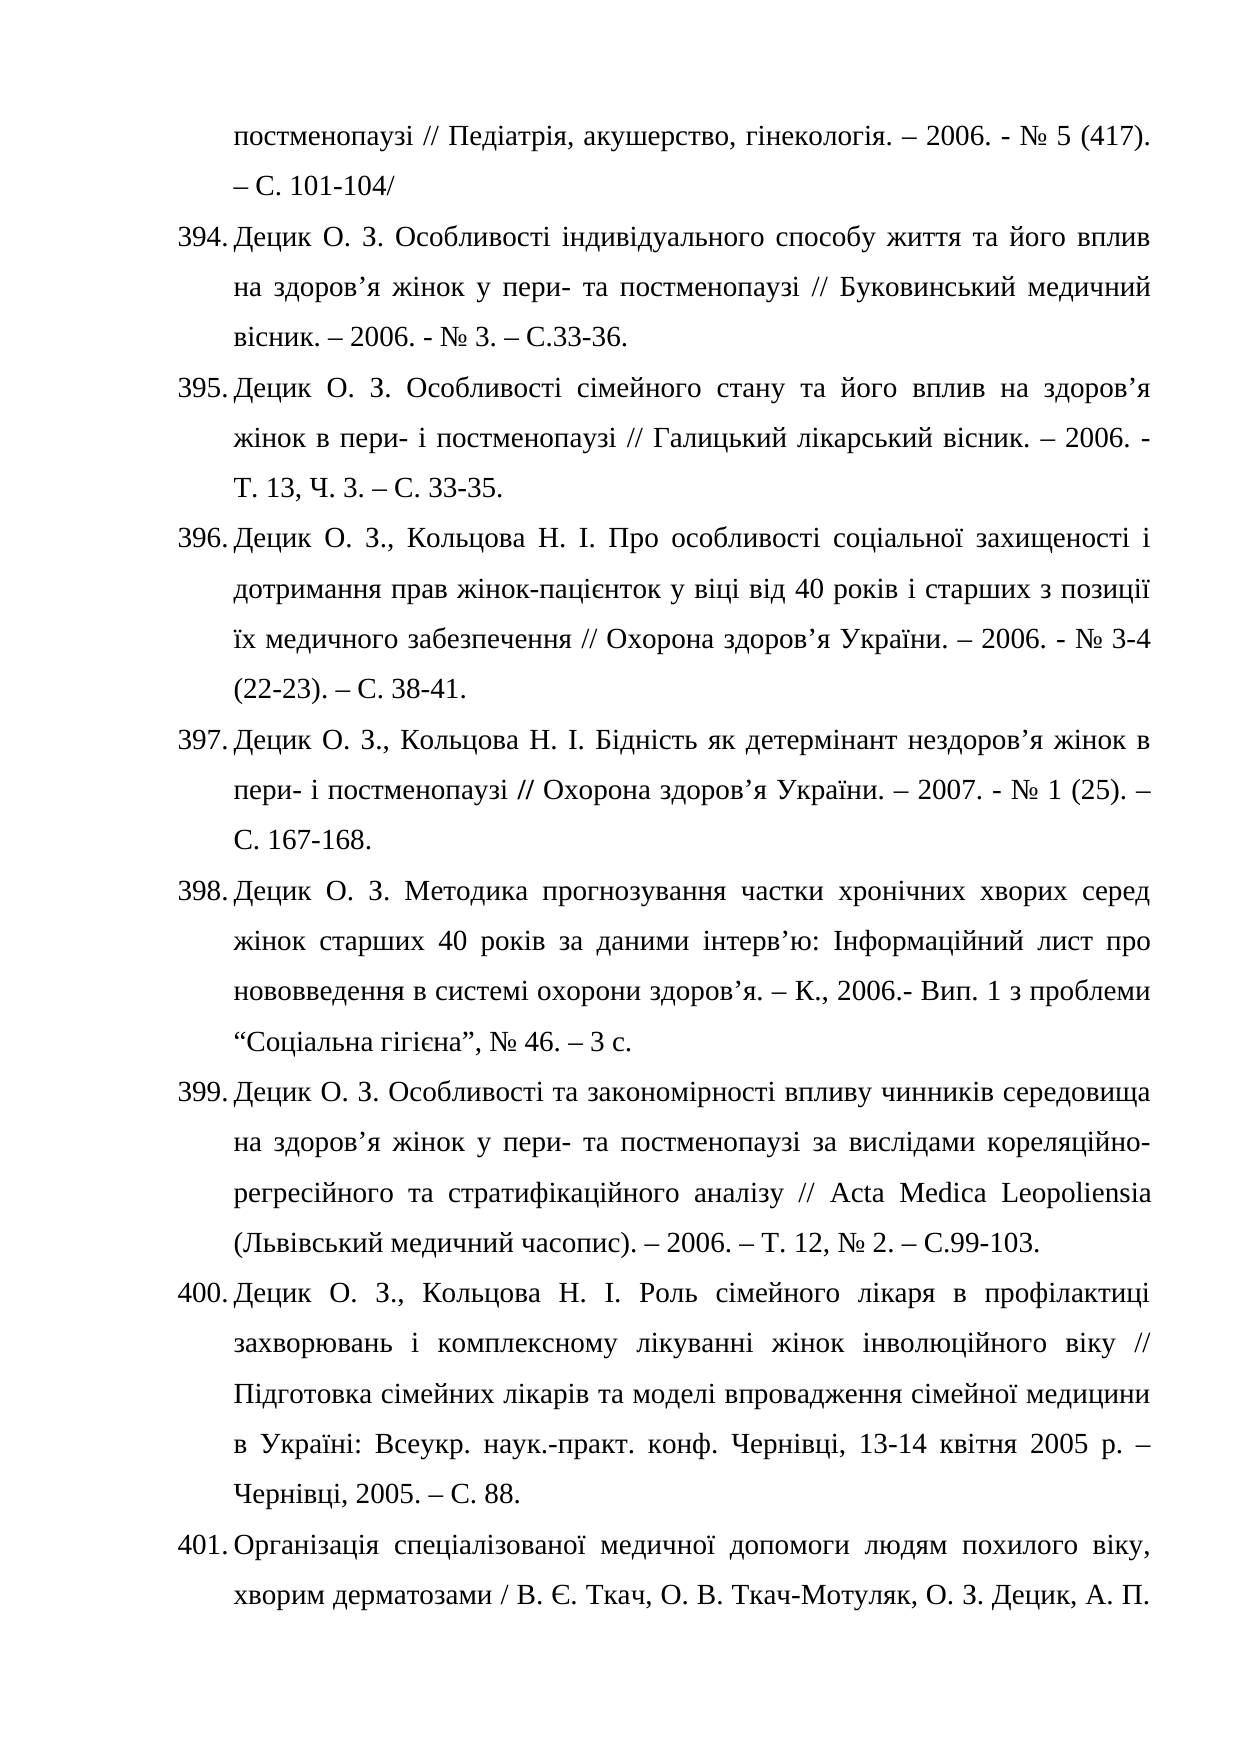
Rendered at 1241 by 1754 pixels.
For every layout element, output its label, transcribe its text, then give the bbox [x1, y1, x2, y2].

list Децик О. З. Методика прогнозування частки хронічних хворих серед жінок старших 40 років за даними інтерв’ю: Інформаційний лист про нововведення в системі охорони здоров’я. – К., 2006.- Вип. 1 з проблеми “Соціальна гігієна”, № 46. – 3 с. [177, 873, 1152, 1057]
list Децик О. З., Кольцова Н. І. Про особливості соціальної захищеності і дотримання прав жінок-пацієнток у віці від 40 років і старших з позиції їх медичного забезпечення // Охорона здоров’я України. – 2006. - № 3-4 (22-23). – С. 38-41. [177, 521, 1152, 705]
list Децик О. З. Особливості індивідуального способу життя та його вплив на здоров’я жінок у пери- та постменопаузі // Буковинський медичний вісник. – 2006. - № 3. – С.33-36. [177, 219, 1152, 353]
list Децик О. З., Кольцова Н. І. Бідність як детермінант нездоров’я жінок в пери- і постменопаузі // Охорона здоров’я України. – 2007. - № 1 (25). – С. 167-168. [177, 722, 1152, 856]
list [177, 1527, 1152, 1611]
list Децик О. З., Кольцова Н. І. Роль сімейного лікаря в профілактиці захворювань і комплексному лікуванні жінок інволюційного віку // Підготовка сімейних лікарів та моделі впровадження сімейної медицини в Україні: Всеукр. наук.-практ. конф. Чернівці, 13-14 квітня 2005 р. – Чернівці, 2005. – С. 88. [177, 1275, 1152, 1510]
list Децик О. З. Особливості та закономірності впливу чинників середовища на здоров’я жінок у пери- та постменопаузі за вислідами кореляційно-регресійного та стратифікаційного аналізу // Acta Medica Leopoliensia (Львівський медичний часопис). – 2006. – Т. 12, № 2. – С.99-103. [177, 1074, 1152, 1258]
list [177, 118, 1152, 202]
list Децик О. З. Особливості сімейного стану та його вплив на здоров’я жінок в пери- і постменопаузі // Галицький лікарський вісник. – 2006. - Т. 13, Ч. 3. – С. 33-35. [177, 370, 1152, 504]
